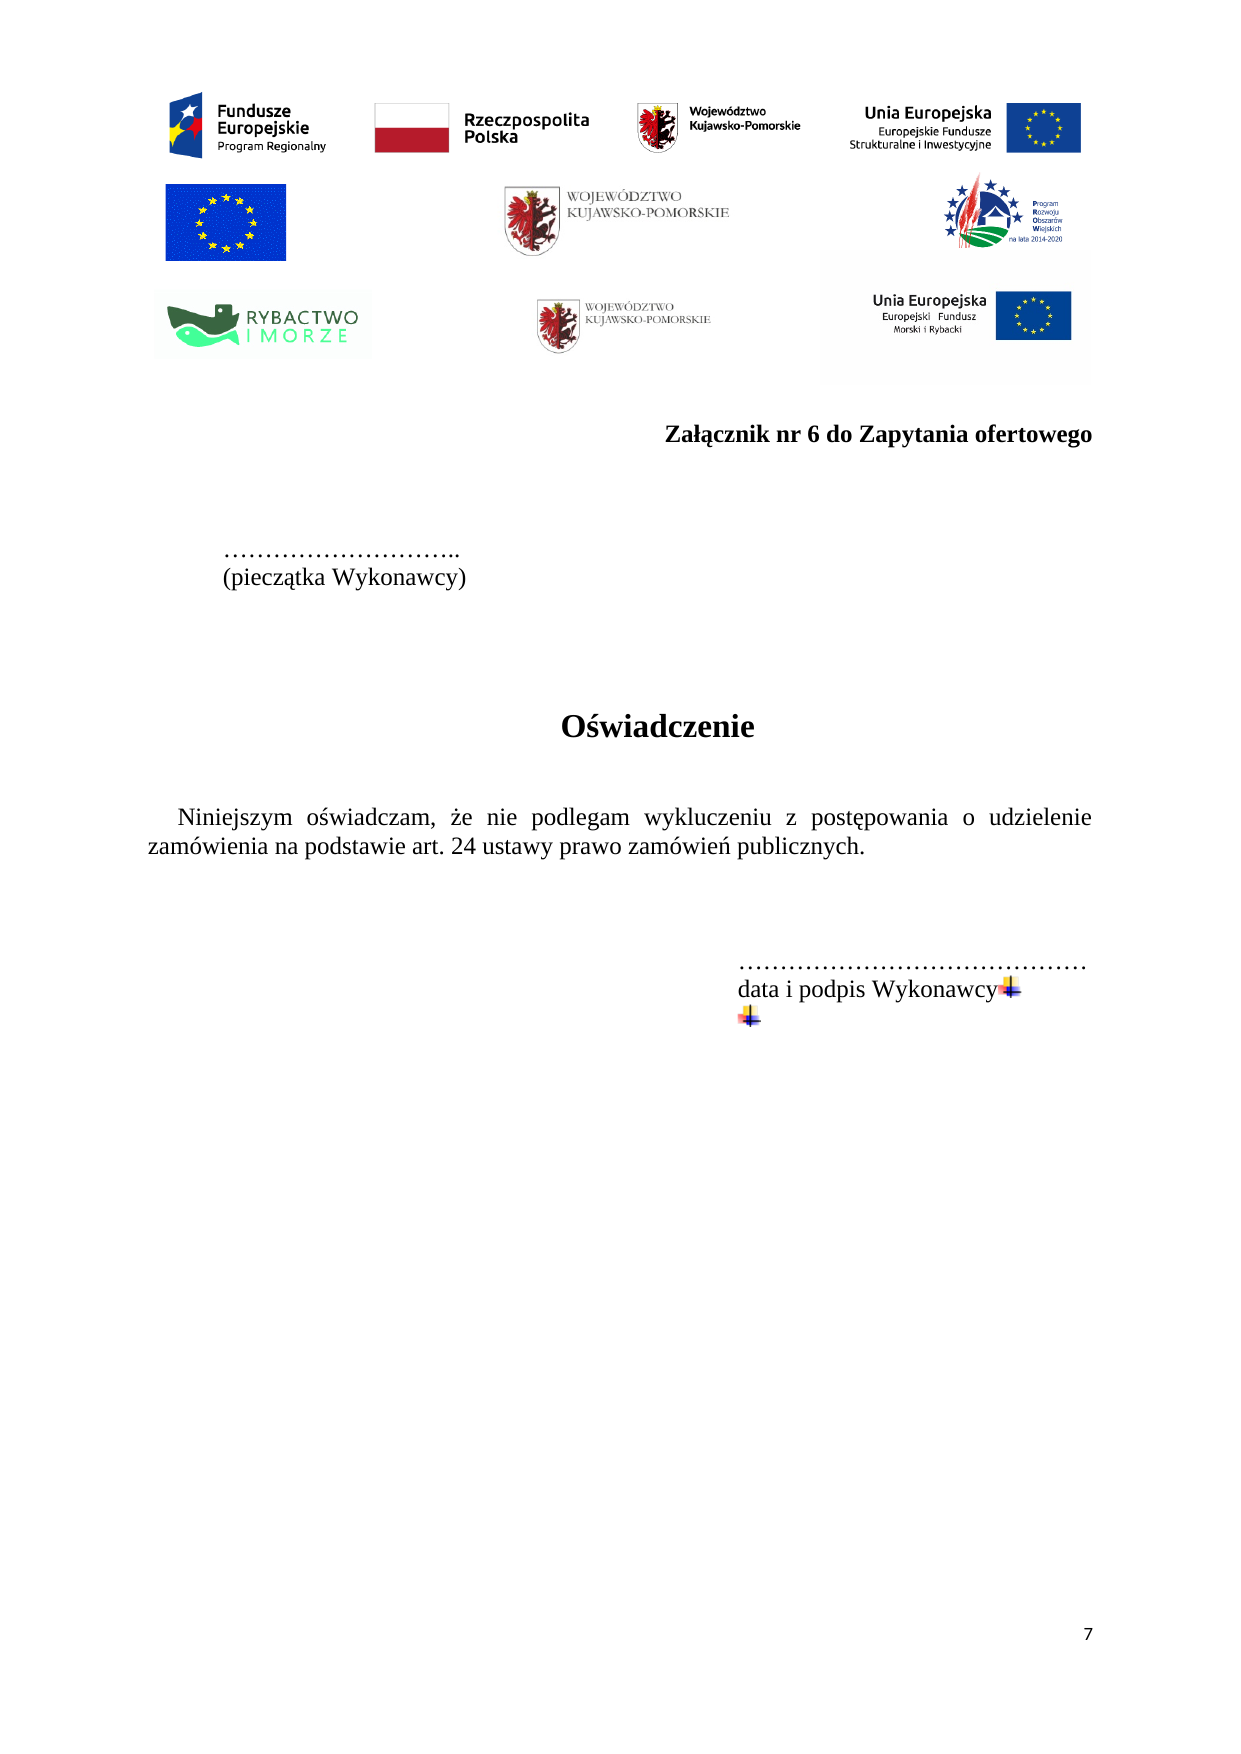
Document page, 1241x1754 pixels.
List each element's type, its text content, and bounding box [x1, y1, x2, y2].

picture [153, 75, 1097, 385]
picture [737, 1003, 761, 1027]
picture [165, 184, 287, 261]
picture [154, 288, 373, 359]
picture [997, 974, 1022, 998]
text ……………………….. [223, 534, 1093, 562]
picture [522, 289, 722, 355]
text …………………………………… [738, 946, 1093, 974]
text data i podpis Wykonawcy [738, 974, 1093, 1003]
text Niniejszym oświadczam, że nie podlegam wykluczeniu z postępowania o udzielenie zamówienia na podstawie art. 24 ustawy prawo zamówień publicznych. [148, 802, 1093, 859]
text (pieczątka Wykonawcy) [223, 562, 1093, 591]
text Załącznik nr 6 do Zapytania ofertowego [223, 419, 1093, 447]
text Oświadczenie [223, 706, 1093, 744]
